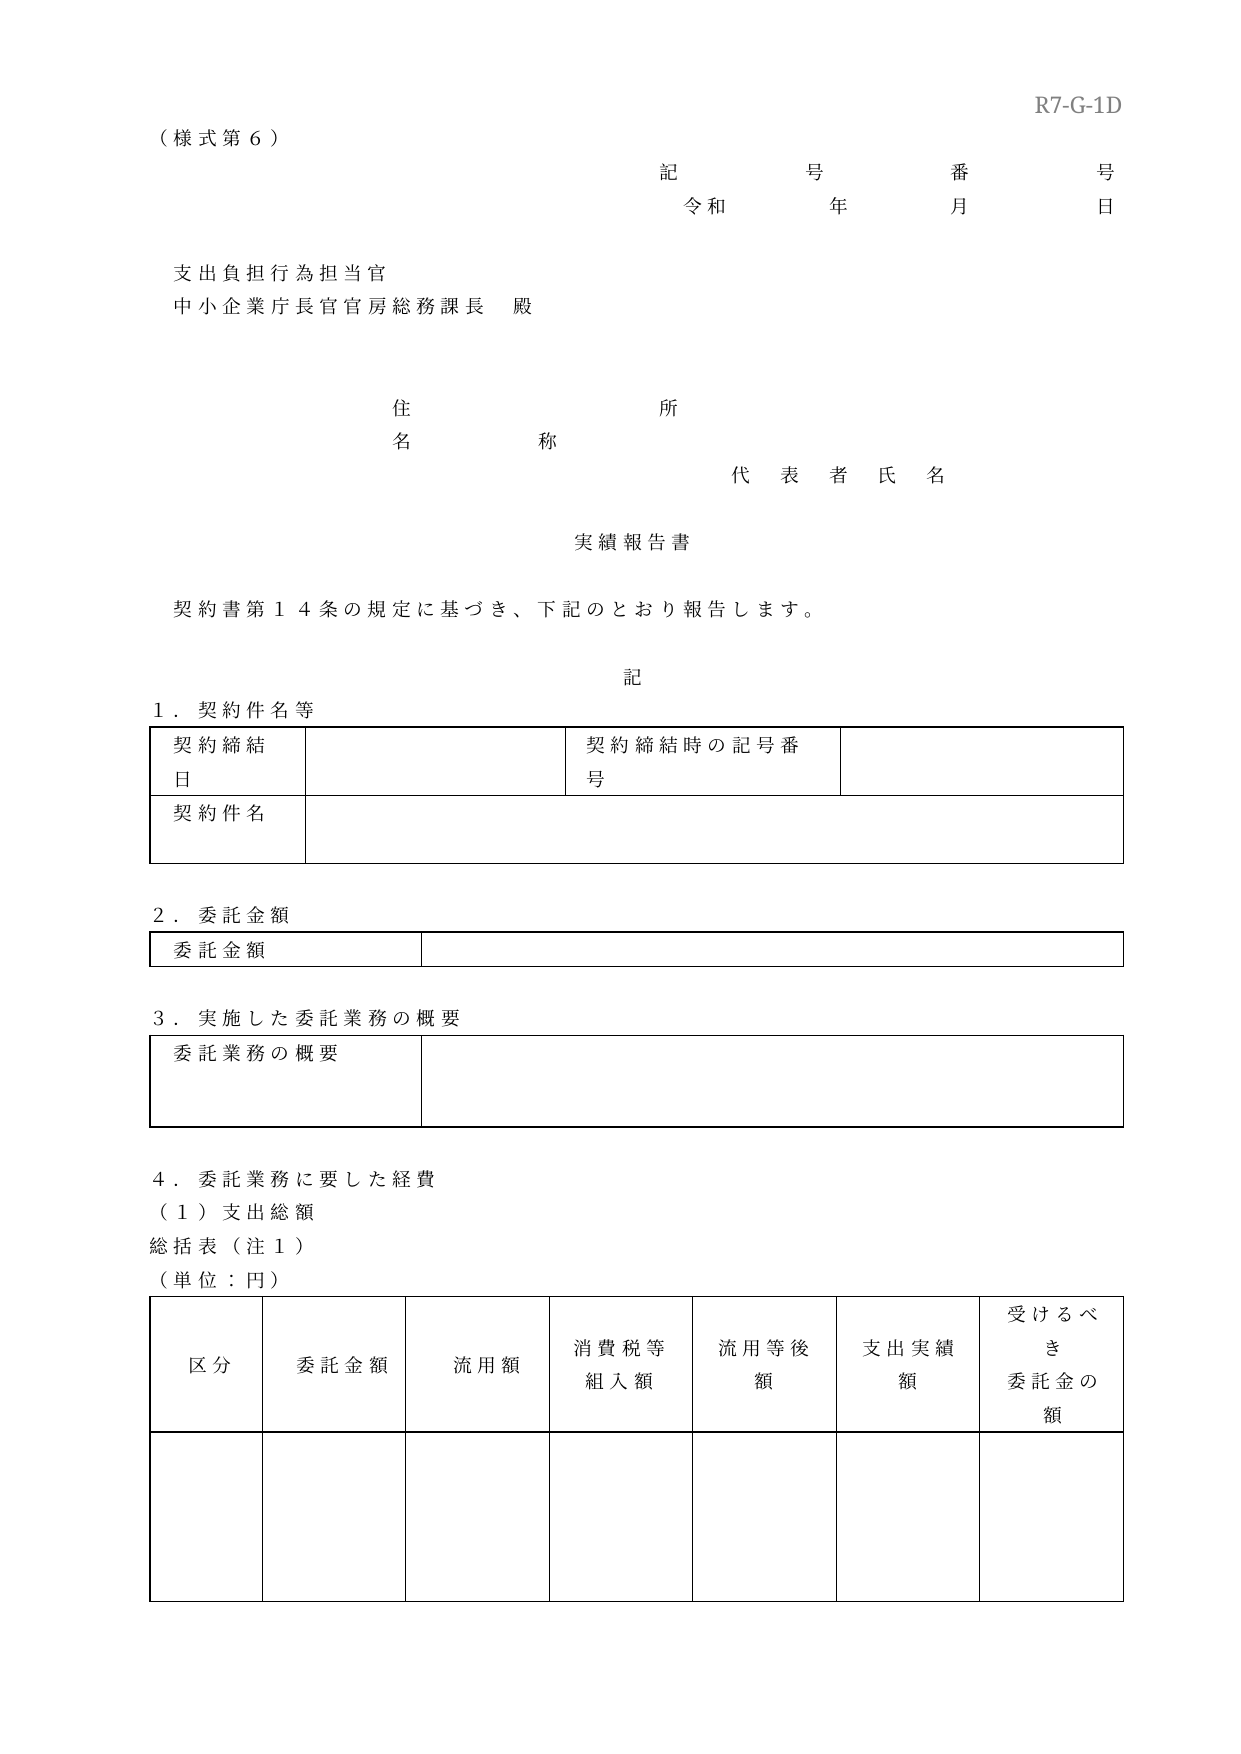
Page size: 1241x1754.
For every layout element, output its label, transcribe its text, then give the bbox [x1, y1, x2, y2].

table_cell [406, 1433, 549, 1601]
text 記 [149, 659, 1120, 693]
table_cell [151, 1433, 262, 1601]
table_cell [837, 1433, 979, 1601]
table_cell 契約件名 [151, 796, 305, 863]
text （１）支出総額 [149, 1195, 1120, 1228]
text ３．実施した委託業務の概要 [149, 1001, 1120, 1034]
table_header 委託業務の概要 [151, 1036, 421, 1126]
text 代 表 者 氏 名 [149, 457, 1120, 491]
table_header [422, 933, 1123, 966]
text （様式第６） [149, 121, 1023, 154]
table_header 支出実績額 [837, 1297, 979, 1431]
text ２．委託金額 [149, 898, 1120, 931]
text 名 称 [149, 424, 1120, 457]
table_header [841, 728, 1123, 795]
table_header 流用等後額 [693, 1297, 836, 1431]
text 総括表（注１） （単位：円） [149, 1228, 1120, 1296]
text 契約書第１４条の規定に基づき、下記のとおり報告します。 [149, 592, 1120, 626]
text 実績報告書 [149, 524, 1120, 558]
text １．契約件名等 [149, 693, 1120, 726]
table_header 委託金額 [263, 1297, 405, 1431]
text 記 号 番 号 [149, 154, 1120, 188]
table_header 消費税等 組入額 [550, 1297, 692, 1431]
table_cell [693, 1433, 836, 1601]
table_header 流用額 [406, 1297, 549, 1431]
table_cell [306, 796, 1123, 863]
table_header [306, 728, 565, 795]
table_header 受けるべき 委託金の額 [980, 1297, 1123, 1431]
table_header 契約締結時の記号番号 [566, 728, 840, 795]
table_header 委託金額 [151, 933, 421, 966]
table_cell [980, 1433, 1123, 1601]
table_header 契約締結日 [151, 728, 305, 795]
table_header 区分 [151, 1297, 262, 1431]
text 令和 年 月 日 [149, 188, 1120, 222]
table_cell [263, 1433, 405, 1601]
text 住 所 [149, 390, 1120, 424]
text 支出負担行為担当官 [149, 255, 1120, 289]
table_cell [550, 1433, 692, 1601]
text 中小企業庁長官官房総務課長 殿 [149, 289, 1120, 323]
text ４．委託業務に要した経費 [149, 1161, 1120, 1195]
table_header [422, 1036, 1123, 1126]
